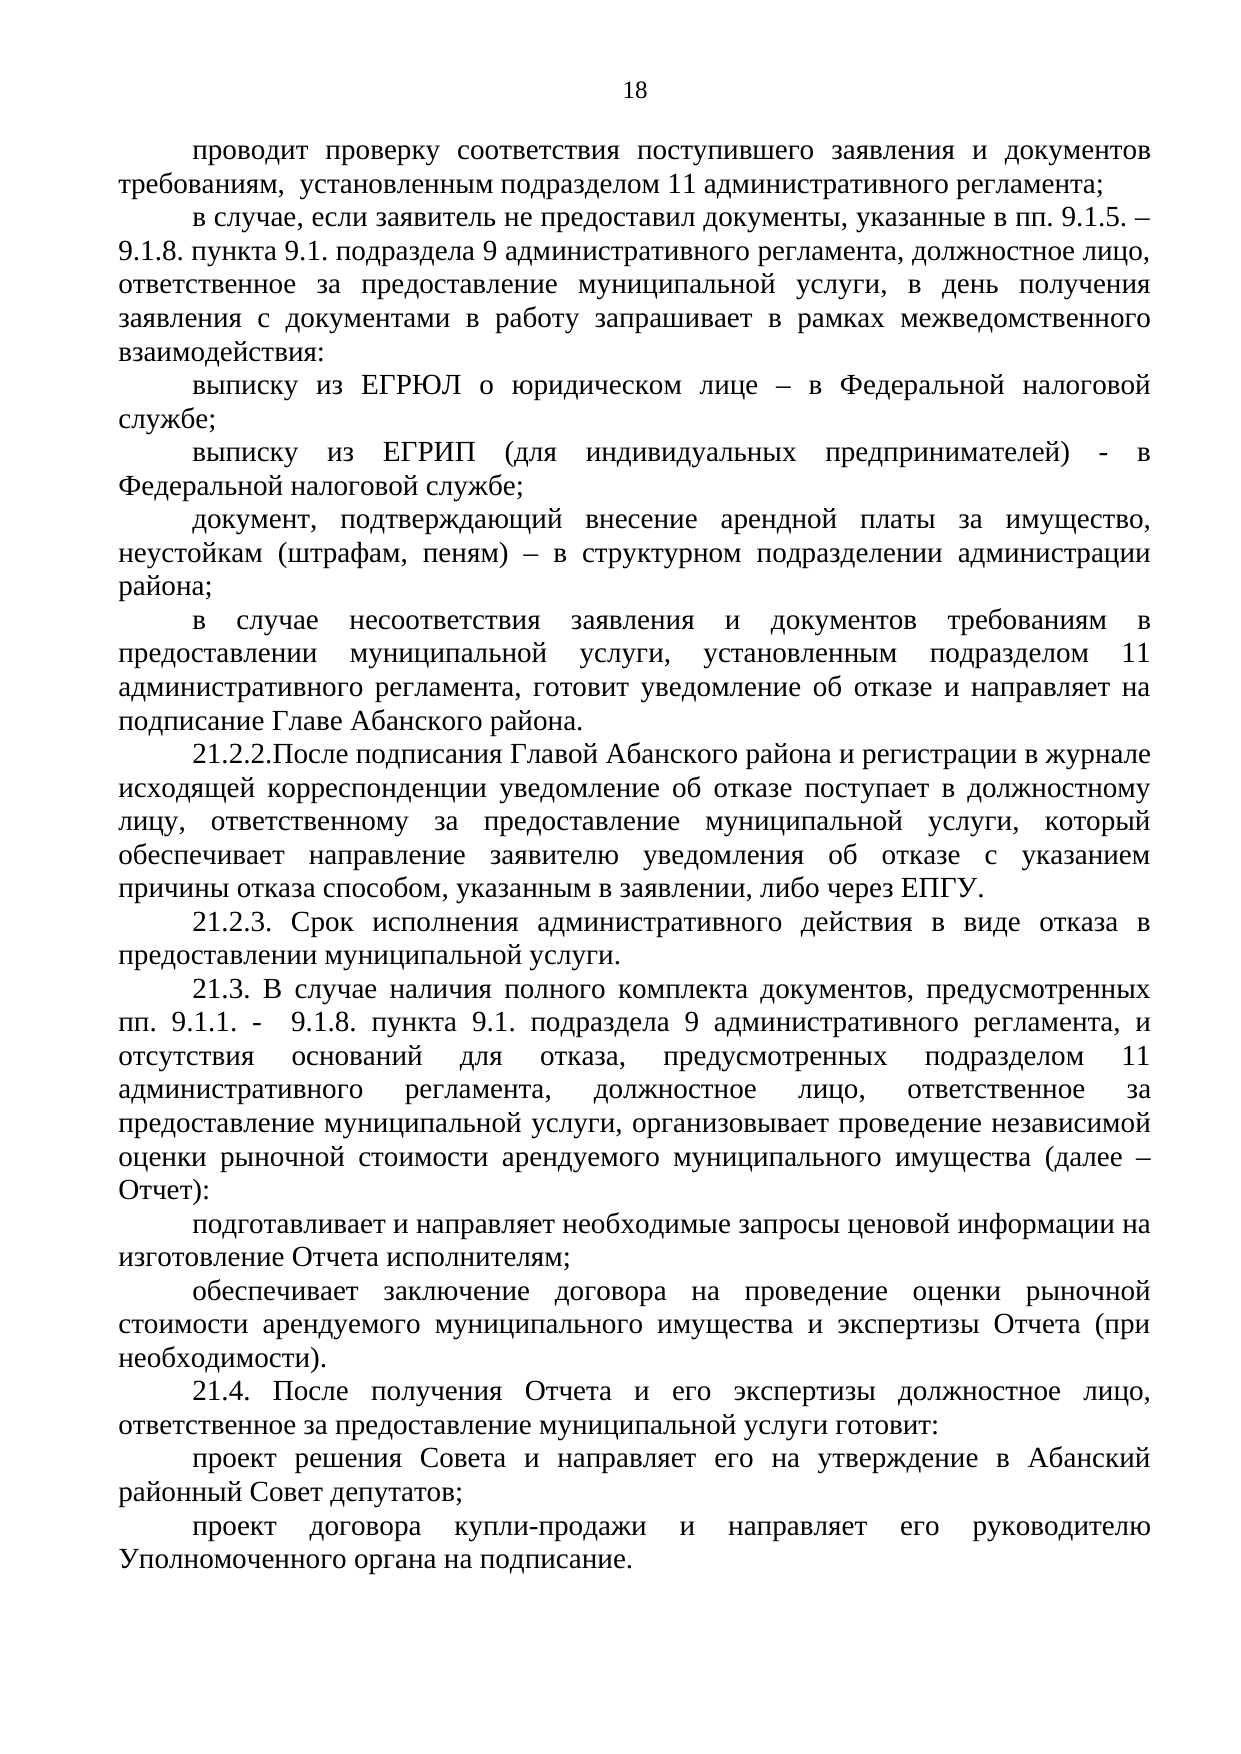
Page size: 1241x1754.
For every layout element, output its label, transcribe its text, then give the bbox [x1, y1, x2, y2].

text проект решения Совета и направляет его на утверждение в Абанский районный Совет депутатов; [118, 1441, 1152, 1508]
text 21.2.3. Срок исполнения административного действия в виде отказа в предоставлении муниципальной услуги. [118, 904, 1152, 971]
text 21.3. В случае наличия полного комплекта документов, предусмотренных пп. 9.1.1. - 9.1.8. пункта 9.1. подраздела 9 административного регламента, и отсутствия оснований для отказа, предусмотренных подразделом 11 административного регламента, должностное лицо, ответственное за предоставление муниципальной услуги, организовывает проведение независимой оценки рыночной стоимости арендуемого муниципального имущества (далее – Отчет): [118, 971, 1152, 1206]
text 21.4. После получения Отчета и его экспертизы должностное лицо, ответственное за предоставление муниципальной услуги готовит: [118, 1373, 1152, 1441]
text проект договора купли-продажи и направляет его руководителю Уполномоченного органа на подписание. [118, 1508, 1152, 1575]
text обеспечивает заключение договора на проведение оценки рыночной стоимости арендуемого муниципального имущества и экспертизы Отчета (при необходимости). [118, 1273, 1152, 1373]
text проводит проверку соответствия поступившего заявления и документов требованиям, установленным подразделом 11 административного регламента; [118, 132, 1152, 199]
text выписку из ЕГРЮЛ о юридическом лице – в Федеральной налоговой службе; [118, 367, 1152, 434]
text в случае, если заявитель не предоставил документы, указанные в пп. 9.1.5. – 9.1.8. пункта 9.1. подраздела 9 административного регламента, должностное лицо, ответственное за предоставление муниципальной услуги, в день получения заявления с документами в работу запрашивает в рамках межведомственного взаимодействия: [118, 199, 1152, 367]
text в случае несоответствия заявления и документов требованиям в предоставлении муниципальной услуги, установленным подразделом 11 административного регламента, готовит уведомление об отказе и направляет на подписание Главе Абанского района. [118, 602, 1152, 736]
text выписку из ЕГРИП (для индивидуальных предпринимателей) - в Федеральной налоговой службе; [118, 434, 1152, 501]
text документ, подтверждающий внесение арендной платы за имущество, неустойкам (штрафам, пеням) – в структурном подразделении администрации района; [118, 501, 1152, 602]
text 21.2.2.После подписания Главой Абанского района и регистрации в журнале исходящей корреспонденции уведомление об отказе поступает в должностному лицу, ответственному за предоставление муниципальной услуги, который обеспечивает направление заявителю уведомления об отказе с указанием причины отказа способом, указанным в заявлении, либо через ЕПГУ. [118, 736, 1152, 904]
text подготавливает и направляет необходимые запросы ценовой информации на изготовление Отчета исполнителям; [118, 1206, 1152, 1273]
